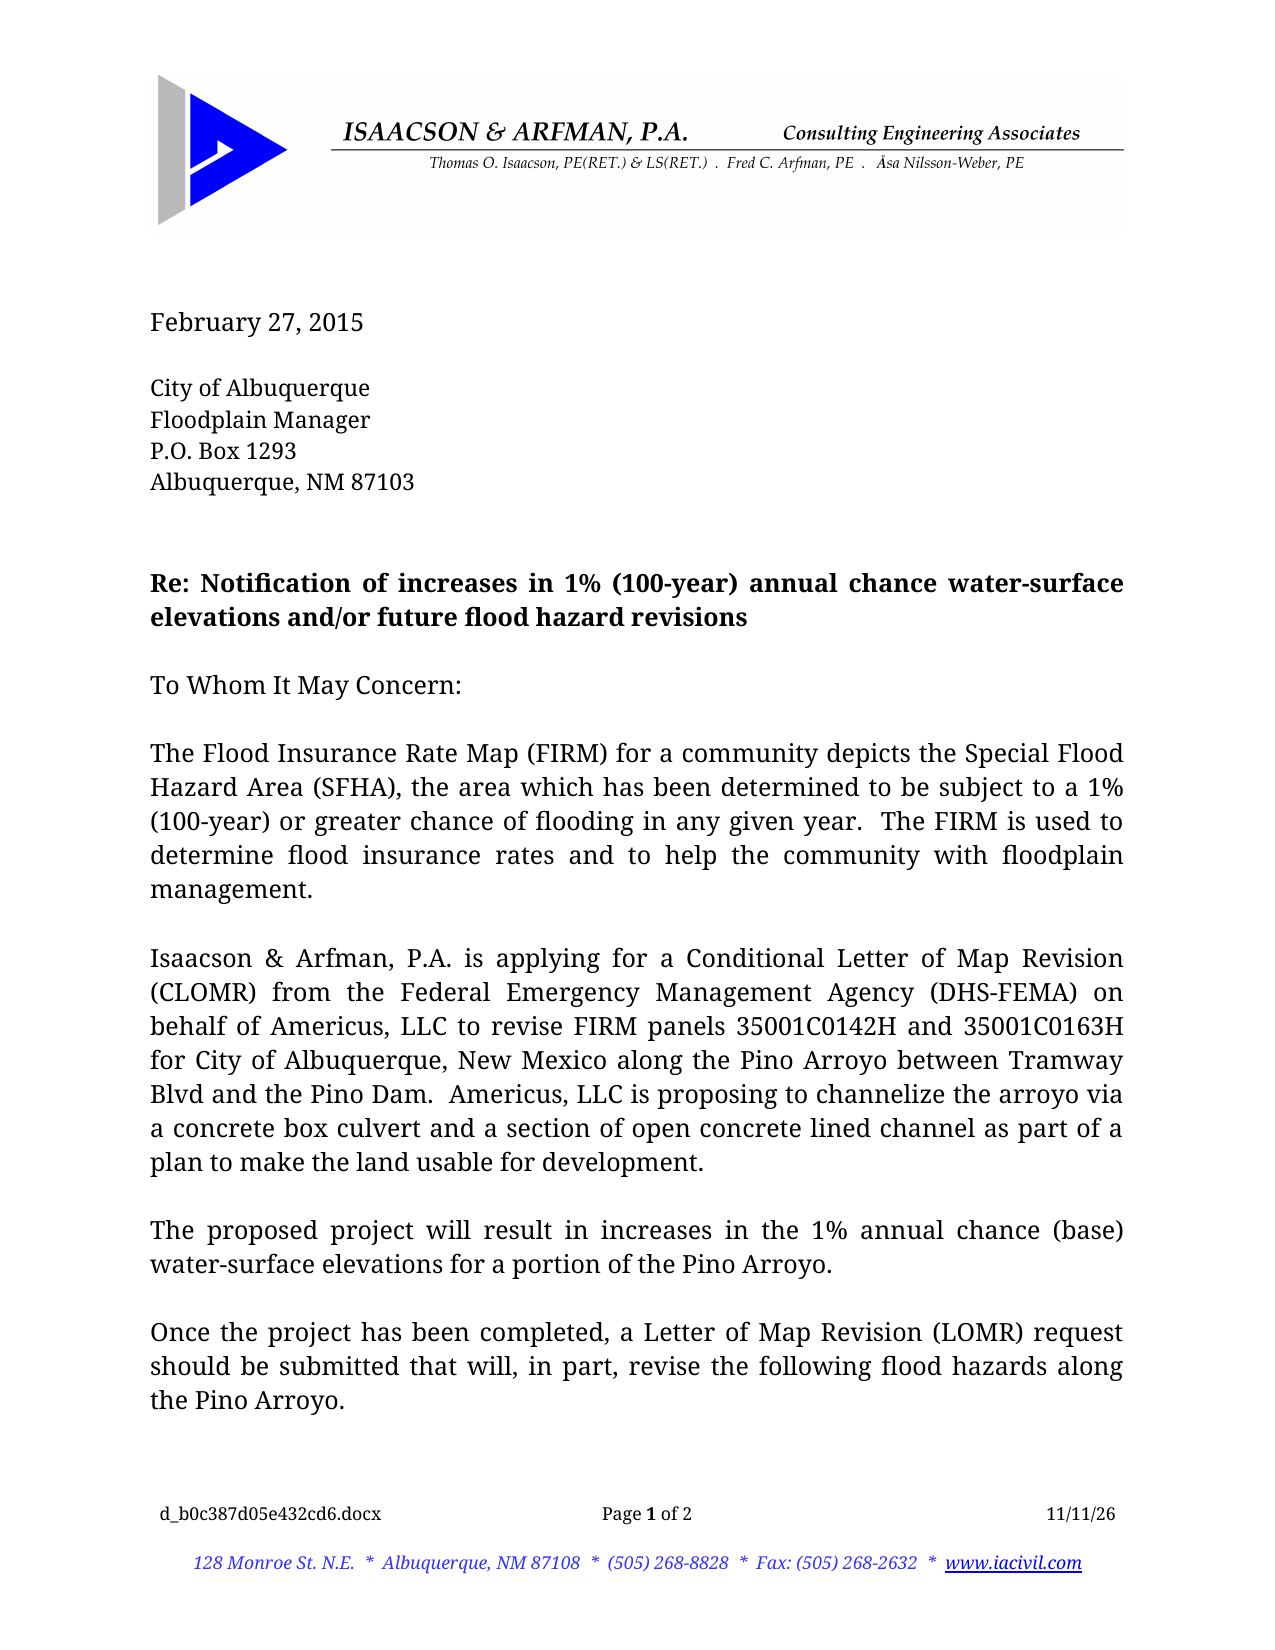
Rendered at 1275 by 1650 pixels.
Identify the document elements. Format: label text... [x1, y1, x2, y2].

text Floodplain Manager [150, 404, 1125, 435]
text Re: Notification of increases in 1% (100-year) annual chance water-surface elevations and/or future flood hazard revisions [150, 566, 1125, 634]
text The proposed project will result in increases in the 1% annual chance (base) water-surface elevations for a portion of the Pino Arroyo. [150, 1213, 1125, 1281]
text Once the project has been completed, a Letter of Map Revision (LOMR) request should be submitted that will, in part, revise the following flood hazards along the Pino Arroyo. [150, 1315, 1125, 1417]
text P.O. Box 1293 [150, 435, 1125, 466]
text February 27, 2015 [150, 304, 1125, 338]
text Isaacson & Arfman, P.A. is applying for a Conditional Letter of Map Revision (CLOMR) from the Federal Emergency Management Agency (DHS-FEMA) on behalf of Americus, LLC to revise FIRM panels 35001C0142H and 35001C0163H for City of Albuquerque, New Mexico along the Pino Arroyo between Tramway Blvd and the Pino Dam. Americus, LLC is proposing to channelize the arroyo via a concrete box culvert and a section of open concrete lined channel as part of a plan to make the land usable for development. [150, 940, 1125, 1179]
text The Flood Insurance Rate Map (FIRM) for a community depicts the Special Flood Hazard Area (SFHA), the area which has been determined to be subject to a 1% (100-year) or greater chance of flooding in any given year. The FIRM is used to determine flood insurance rates and to help the community with floodplain management. [150, 736, 1125, 906]
text City of Albuquerque [150, 372, 1125, 404]
text To Whom It May Concern: [150, 668, 1125, 702]
text Albuquerque, NM 87103 [150, 466, 1125, 497]
picture [150, 75, 1124, 237]
